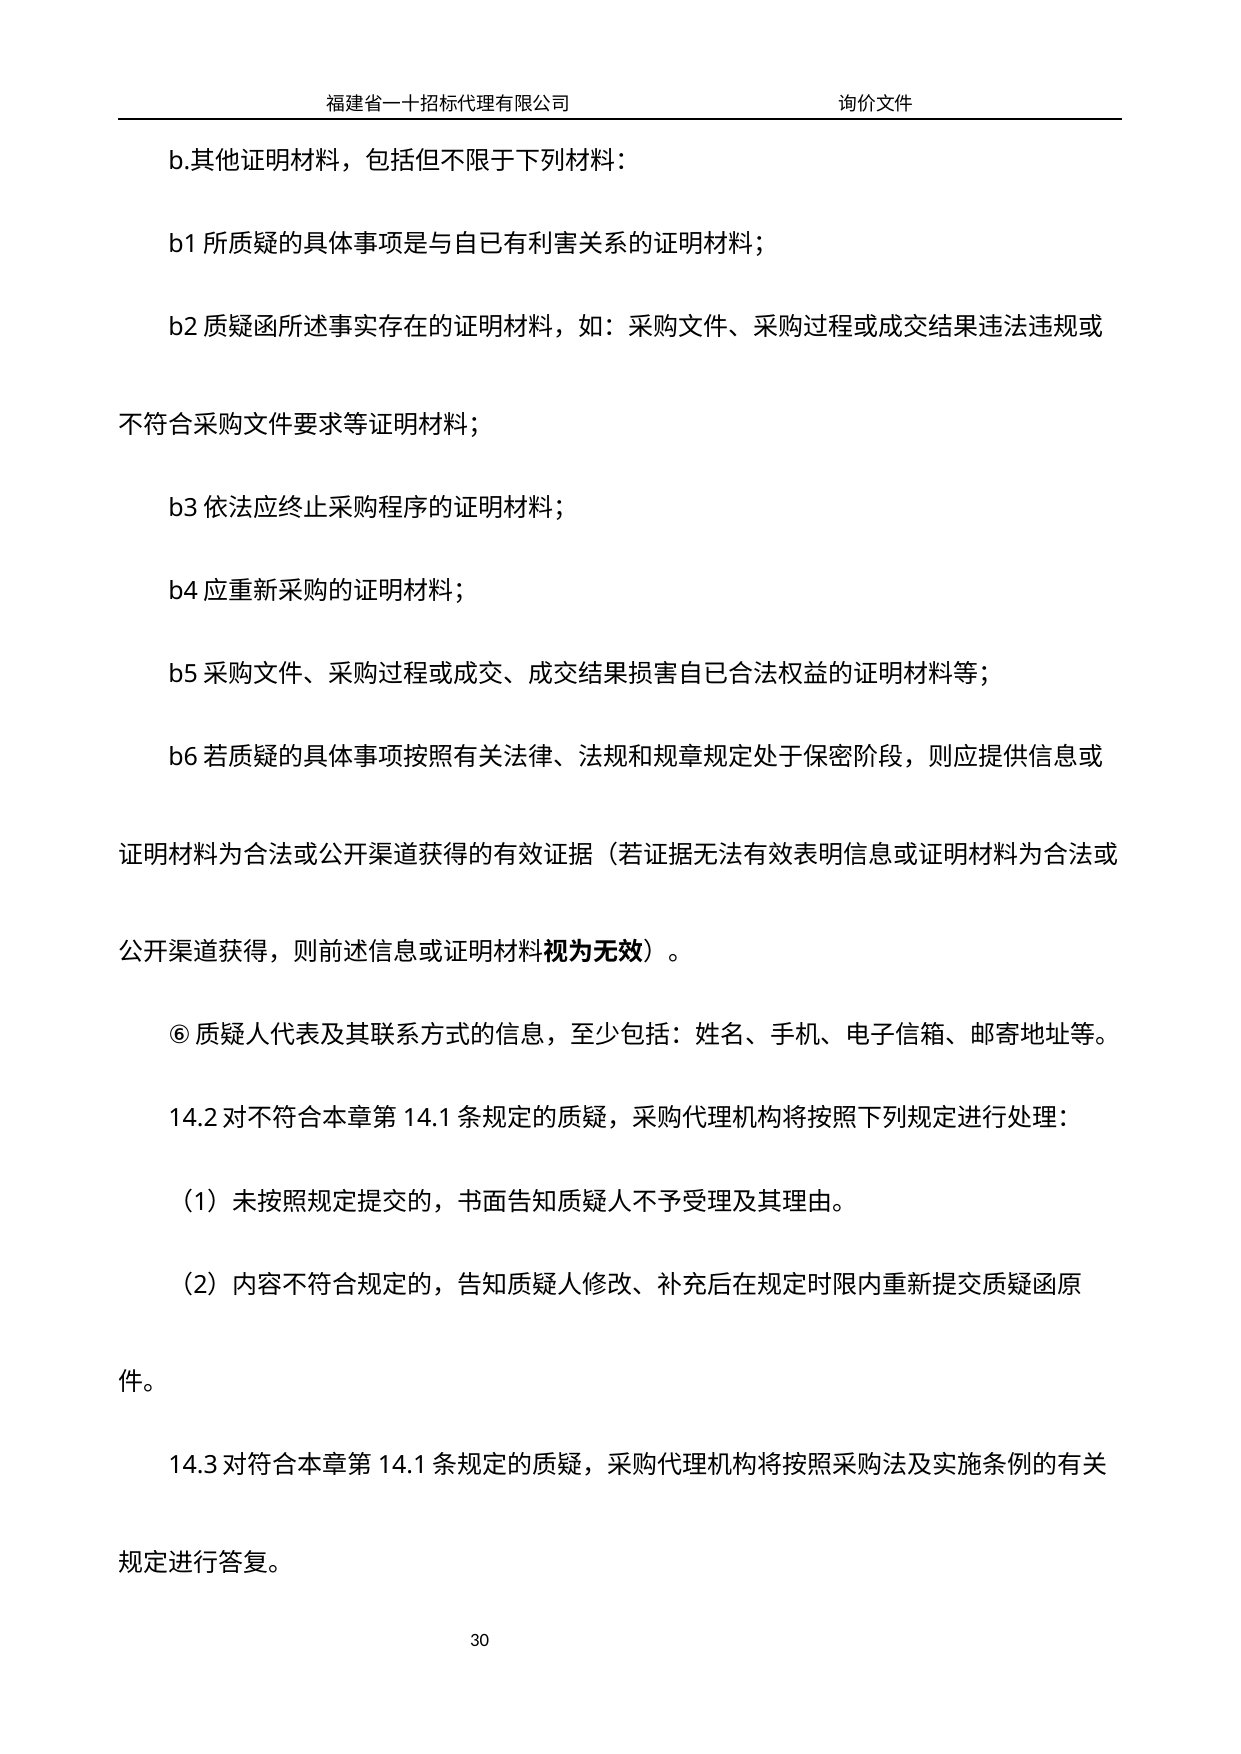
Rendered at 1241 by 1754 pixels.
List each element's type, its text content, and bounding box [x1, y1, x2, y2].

text ⑥质疑人代表及其联系方式的信息，至少包括：姓名、手机、电子信箱、邮寄地址等。 [118, 1000, 1122, 1065]
text b.其他证明材料，包括但不限于下列材料： [118, 126, 1122, 191]
text b1所质疑的具体事项是与自已有利害关系的证明材料； [118, 209, 1122, 274]
text 14.3对符合本章第14.1条规定的质疑，采购代理机构将按照采购法及实施条例的有关规定进行答复。 [118, 1430, 1122, 1593]
text （1）未按照规定提交的，书面告知质疑人不予受理及其理由。 [118, 1167, 1122, 1232]
text b2质疑函所述事实存在的证明材料，如：采购文件、采购过程或成交结果违法违规或不符合采购文件要求等证明材料； [118, 292, 1122, 455]
text b6若质疑的具体事项按照有关法律、法规和规章规定处于保密阶段，则应提供信息或证明材料为合法或公开渠道获得的有效证据（若证据无法有效表明信息或证明材料为合法或公开渠道获得，则前述信息或证明材料视为无效）。 [118, 722, 1122, 982]
text 14.2对不符合本章第14.1条规定的质疑，采购代理机构将按照下列规定进行处理： [118, 1083, 1122, 1148]
text （2）内容不符合规定的，告知质疑人修改、补充后在规定时限内重新提交质疑函原件。 [118, 1250, 1122, 1412]
text b3依法应终止采购程序的证明材料； [118, 473, 1122, 538]
text b5采购文件、采购过程或成交、成交结果损害自已合法权益的证明材料等； [118, 639, 1122, 704]
text b4应重新采购的证明材料； [118, 556, 1122, 621]
